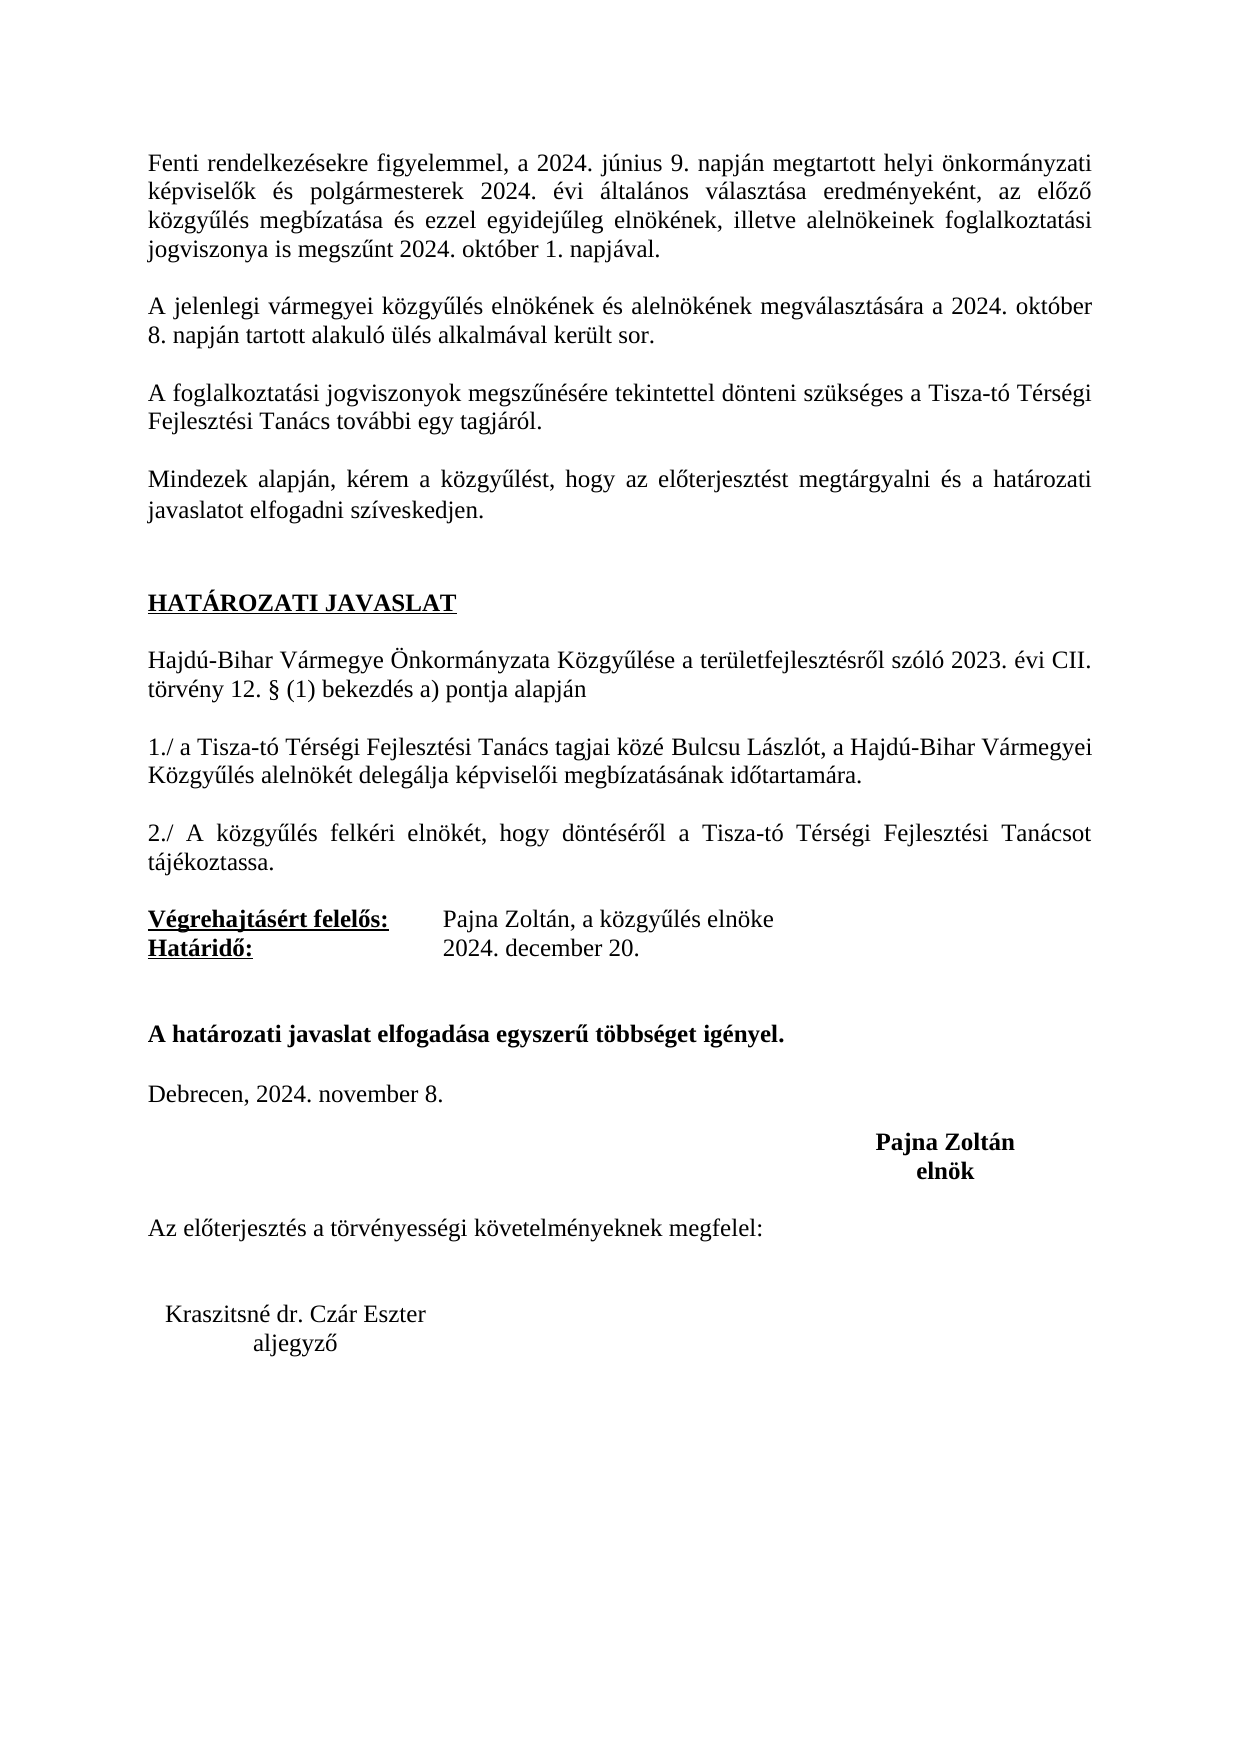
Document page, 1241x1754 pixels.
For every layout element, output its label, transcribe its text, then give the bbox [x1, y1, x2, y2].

table_cell elnök [798, 1156, 1093, 1184]
text Az előterjesztés a törvényességi követelményeknek megfelel: [148, 1213, 1093, 1242]
table_header Pajna Zoltán [798, 1127, 1093, 1156]
text Végrehajtásért felelős: Pajna Zoltán, a közgyűlés elnöke [148, 904, 1093, 933]
text Hajdú-Bihar Vármegye Önkormányzata Közgyűlése a területfejlesztésről szóló 2023. évi CII. törvény 12. § (1) bekezdés a) pontja alapján [148, 646, 1093, 703]
text Fenti rendelkezésekre figyelemmel, a 2024. június 9. napján megtartott helyi önkormányzati képviselők és polgármesterek 2024. évi általános választása eredményeként, az előző közgyűlés megbízatása és ezzel egyidejűleg elnökének, illetve alelnökeinek foglalkoztatási jogviszonya is megszűnt 2024. október 1. napjával. [148, 148, 1093, 263]
text Mindezek alapján, kérem a közgyűlést, hogy az előterjesztést megtárgyalni és a határozati javaslatot elfogadni szíveskedjen. [148, 464, 1093, 524]
text A határozati javaslat elfogadása egyszerű többséget igényel. [148, 1019, 1093, 1048]
text A foglalkoztatási jogviszonyok megszűnésére tekintettel dönteni szükséges a Tisza-tó Térségi Fejlesztési Tanács további egy tagjáról. [148, 378, 1093, 435]
text A jelenlegi vármegyei közgyűlés elnökének és alelnökének megválasztására a 2024. október 8. napján tartott alakuló ülés alkalmával került sor. [148, 291, 1093, 349]
text 2./ A közgyűlés felkéri elnökét, hogy döntéséről a Tisza-tó Térségi Fejlesztési Tanácsot tájékoztassa. [148, 818, 1093, 876]
table_header Kraszitsné dr. Czár Eszter [148, 1300, 443, 1328]
table_cell aljegyző [148, 1328, 443, 1357]
text 1./ a Tisza-tó Térségi Fejlesztési Tanács tagjai közé Bulcsu Lászlót, a Hajdú-Bihar Vármegyei Közgyűlés alelnökét delegálja képviselői megbízatásának időtartamára. [148, 732, 1093, 789]
text Határidő: 2024. december 20. [148, 933, 1093, 962]
text HATÁROZATI JAVASLAT [148, 588, 1093, 617]
text Debrecen, 2024. november 8. [148, 1079, 1093, 1108]
